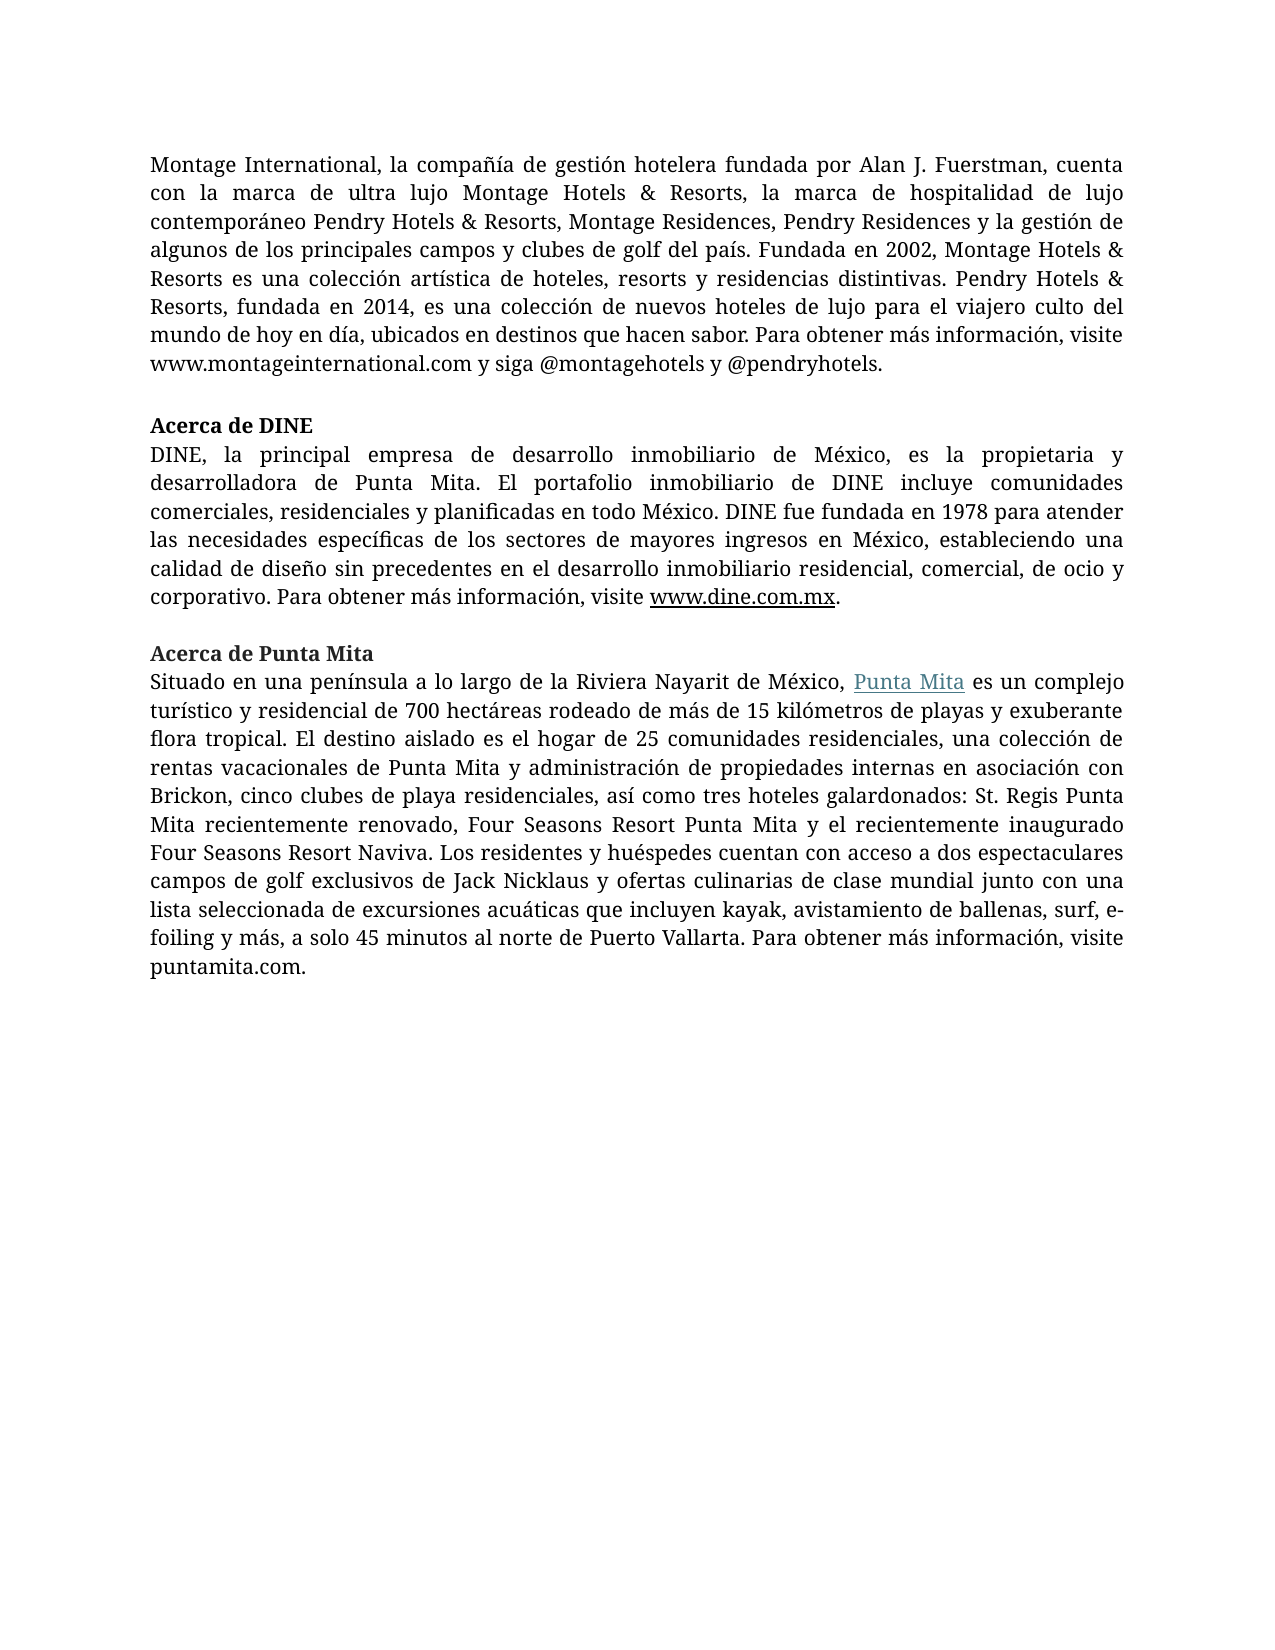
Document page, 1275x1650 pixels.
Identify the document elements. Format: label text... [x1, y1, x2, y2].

text Acerca de DINE [150, 412, 1125, 440]
text DINE, la principal empresa de desarrollo inmobiliario de México, es la propietaria y desarrolladora de Punta Mita. El portafolio inmobiliario de DINE incluye comunidades comerciales, residenciales y planificadas en todo México. DINE fue fundada en 1978 para atender las necesidades específicas de los sectores de mayores ingresos en México, estableciendo una calidad de diseño sin precedentes en el desarrollo inmobiliario residencial, comercial, de ocio y corporativo. Para obtener más información, visite www.dine.com.mx. [150, 440, 1125, 611]
text Acerca de Punta Mita [150, 639, 1125, 667]
text Montage International, la compañía de gestión hotelera fundada por Alan J. Fuerstman, cuenta con la marca de ultra lujo Montage Hotels & Resorts, la marca de hospitalidad de lujo contemporáneo Pendry Hotels & Resorts, Montage Residences, Pendry Residences y la gestión de algunos de los principales campos y clubes de golf del país. Fundada en 2002, Montage Hotels & Resorts es una colección artística de hoteles, resorts y residencias distintivas. Pendry Hotels & Resorts, fundada en 2014, es una colección de nuevos hoteles de lujo para el viajero culto del mundo de hoy en día, ubicados en destinos que hacen sabor. Para obtener más información, visite www.montageinternational.com y siga @montagehotels y @pendryhotels. [150, 150, 1125, 377]
text Situado en una península a lo largo de la Riviera Nayarit de México, Punta Mita es un complejo turístico y residencial de 700 hectáreas rodeado de más de 15 kilómetros de playas y exuberante flora tropical. El destino aislado es el hogar de 25 comunidades residenciales, una colección de rentas vacacionales de Punta Mita y administración de propiedades internas en asociación con Brickon, cinco clubes de playa residenciales, así como tres hoteles galardonados: St. Regis Punta Mita recientemente renovado, Four Seasons Resort Punta Mita y el recientemente inaugurado Four Seasons Resort Naviva. Los residentes y huéspedes cuentan con acceso a dos espectaculares campos de golf exclusivos de Jack Nicklaus y ofertas culinarias de clase mundial junto con una lista seleccionada de excursiones acuáticas que incluyen kayak, avistamiento de ballenas, surf, e-foiling y más, a solo 45 minutos al norte de Puerto Vallarta. Para obtener más información, visite puntamita.com. [150, 667, 1125, 980]
